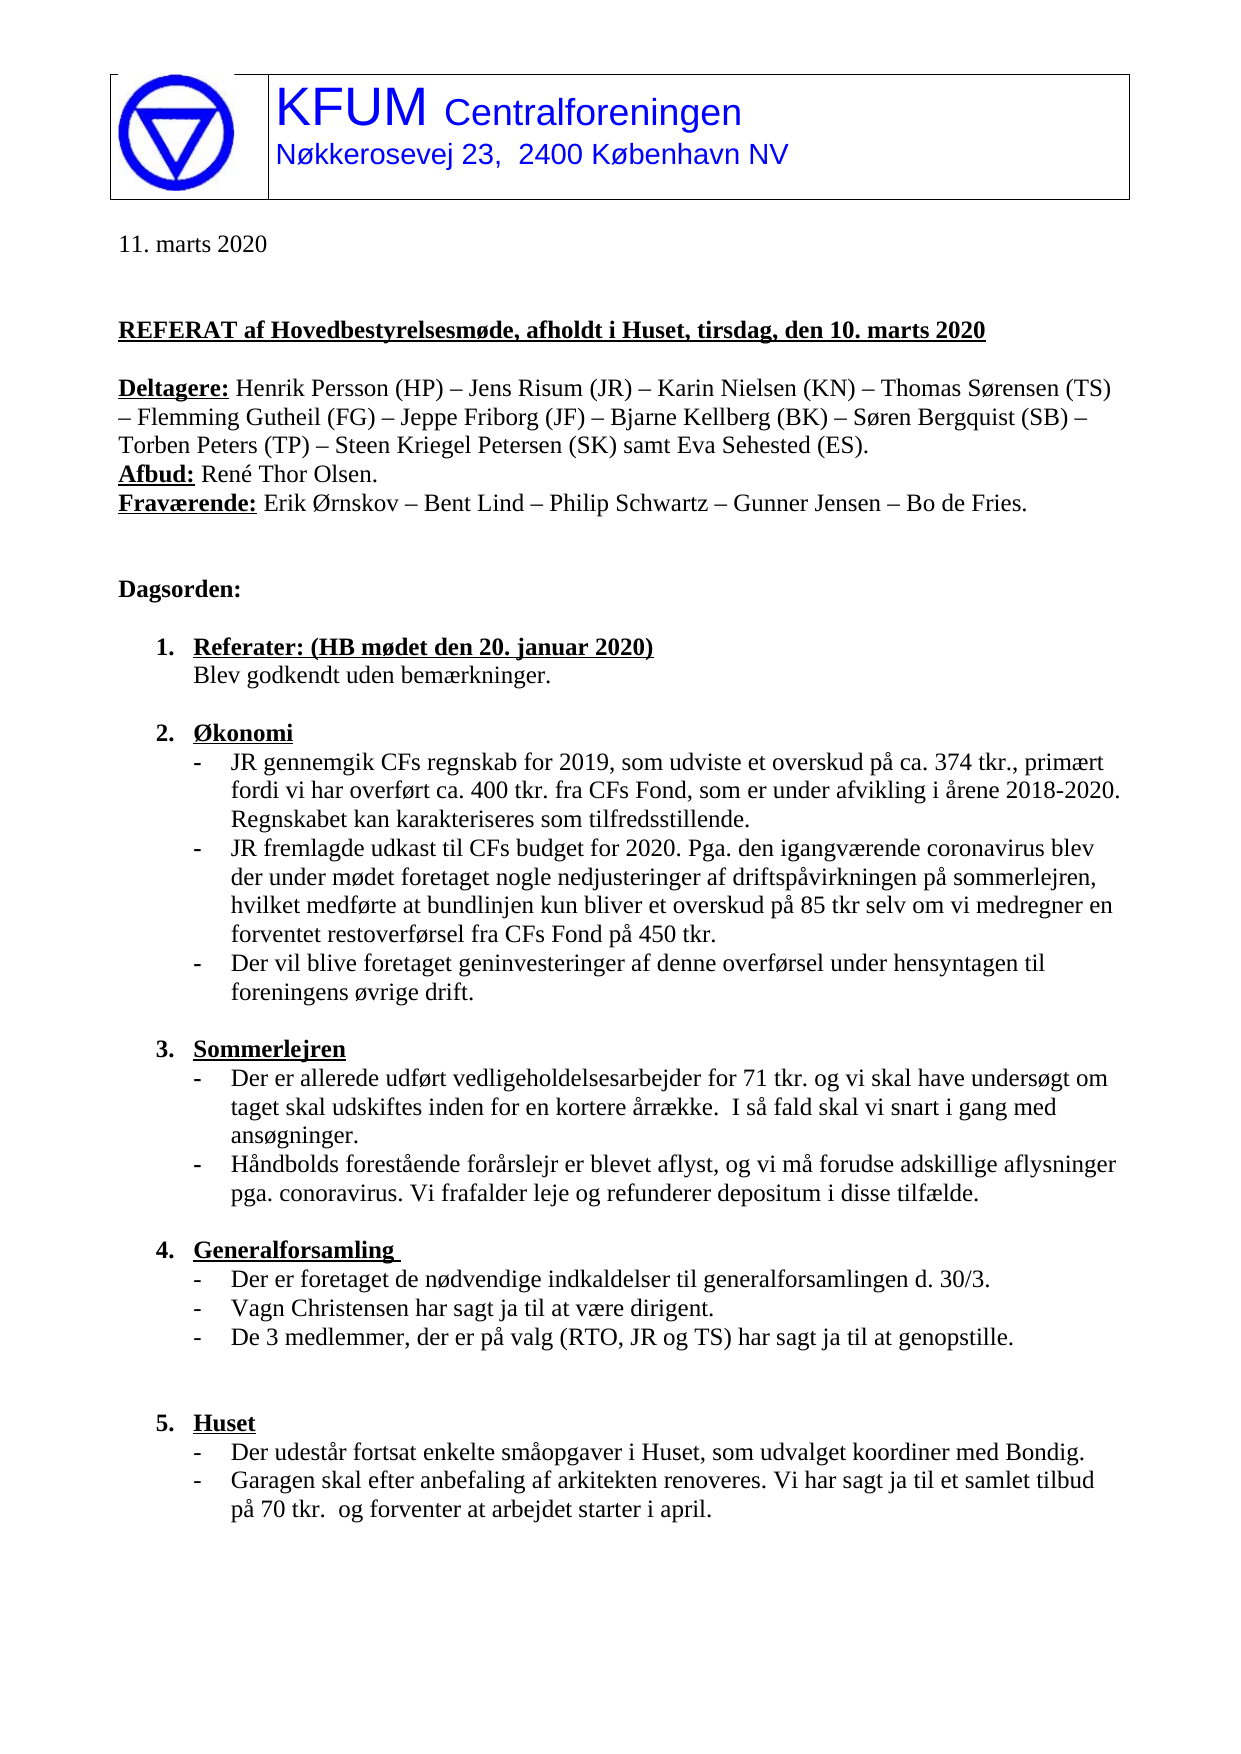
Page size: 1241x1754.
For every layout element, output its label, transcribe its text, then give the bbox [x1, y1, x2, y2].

list Garagen skal efter anbefaling af arkitekten renoveres. Vi har sagt ja til et samlet tilbud på 70 tkr. og forventer at arbejdet starter i april. [193, 1465, 1122, 1523]
text Blev godkendt uden bemærkninger. [193, 660, 1122, 689]
list Økonomi [156, 718, 1122, 747]
text REFERAT af Hovedbestyrelsesmøde, afholdt i Huset, tirsdag, den 10. marts 2020 [118, 315, 1122, 344]
list JR gennemgik CFs regnskab for 2019, som udviste et overskud på ca. 374 tkr., primært fordi vi har overført ca. 400 tkr. fra CFs Fond, som er under afvikling i årene 2018-2020. Regnskabet kan karakteriseres som tilfredsstillende. [193, 747, 1122, 833]
list Der er foretaget de nødvendige indkaldelser til generalforsamlingen d. 30/3. [193, 1264, 1122, 1293]
list De 3 medlemmer, der er på valg (RTO, JR og TS) har sagt ja til at genopstille. [193, 1322, 1122, 1350]
picture [118, 74, 235, 191]
list Generalforsamling [156, 1235, 1122, 1264]
list Referater: (HB mødet den 20. januar 2020) [156, 632, 1122, 660]
text Deltagere: Henrik Persson (HP) – Jens Risum (JR) – Karin Nielsen (KN) – Thomas Sørensen (TS) – Flemming Gutheil (FG) – Jeppe Friborg (JF) – Bjarne Kellberg (BK) – Søren Bergquist (SB) – Torben Peters (TP) – Steen Kriegel Petersen (SK) samt Eva Sehested (ES). [118, 373, 1122, 459]
text Afbud: René Thor Olsen. [118, 459, 1122, 488]
text Fraværende: Erik Ørnskov – Bent Lind – Philip Schwartz – Gunner Jensen – Bo de Fries. [118, 488, 1122, 517]
list Der udestår fortsat enkelte småopgaver i Huset, som udvalget koordiner med Bondig. [193, 1437, 1122, 1465]
list Huset [156, 1408, 1122, 1437]
list Der er allerede udført vedligeholdelsesarbejder for 71 tkr. og vi skal have undersøgt om taget skal udskiftes inden for en kortere årrække. I så fald skal vi snart i gang med ansøgninger. [193, 1063, 1122, 1149]
list Vagn Christensen har sagt ja til at være dirigent. [193, 1293, 1122, 1322]
list Håndbolds forestående forårslejr er blevet aflyst, og vi må forudse adskillige aflysninger pga. conoravirus. Vi frafalder leje og refunderer depositum i disse tilfælde. [193, 1149, 1122, 1207]
text Dagsorden: [118, 574, 1122, 603]
list Der vil blive foretaget geninvesteringer af denne overførsel under hensyntagen til foreningens øvrige drift. [193, 948, 1122, 1005]
list Sommerlejren [156, 1034, 1122, 1063]
list JR fremlagde udkast til CFs budget for 2020. Pga. den igangværende coronavirus blev der under mødet foretaget nogle nedjusteringer af driftspåvirkningen på sommerlejren, hvilket medførte at bundlinjen kun bliver et overskud på 85 tkr selv om vi medregner en forventet restoverførsel fra CFs Fond på 450 tkr. [193, 833, 1122, 948]
text 11. marts 2020 [118, 229, 1122, 258]
